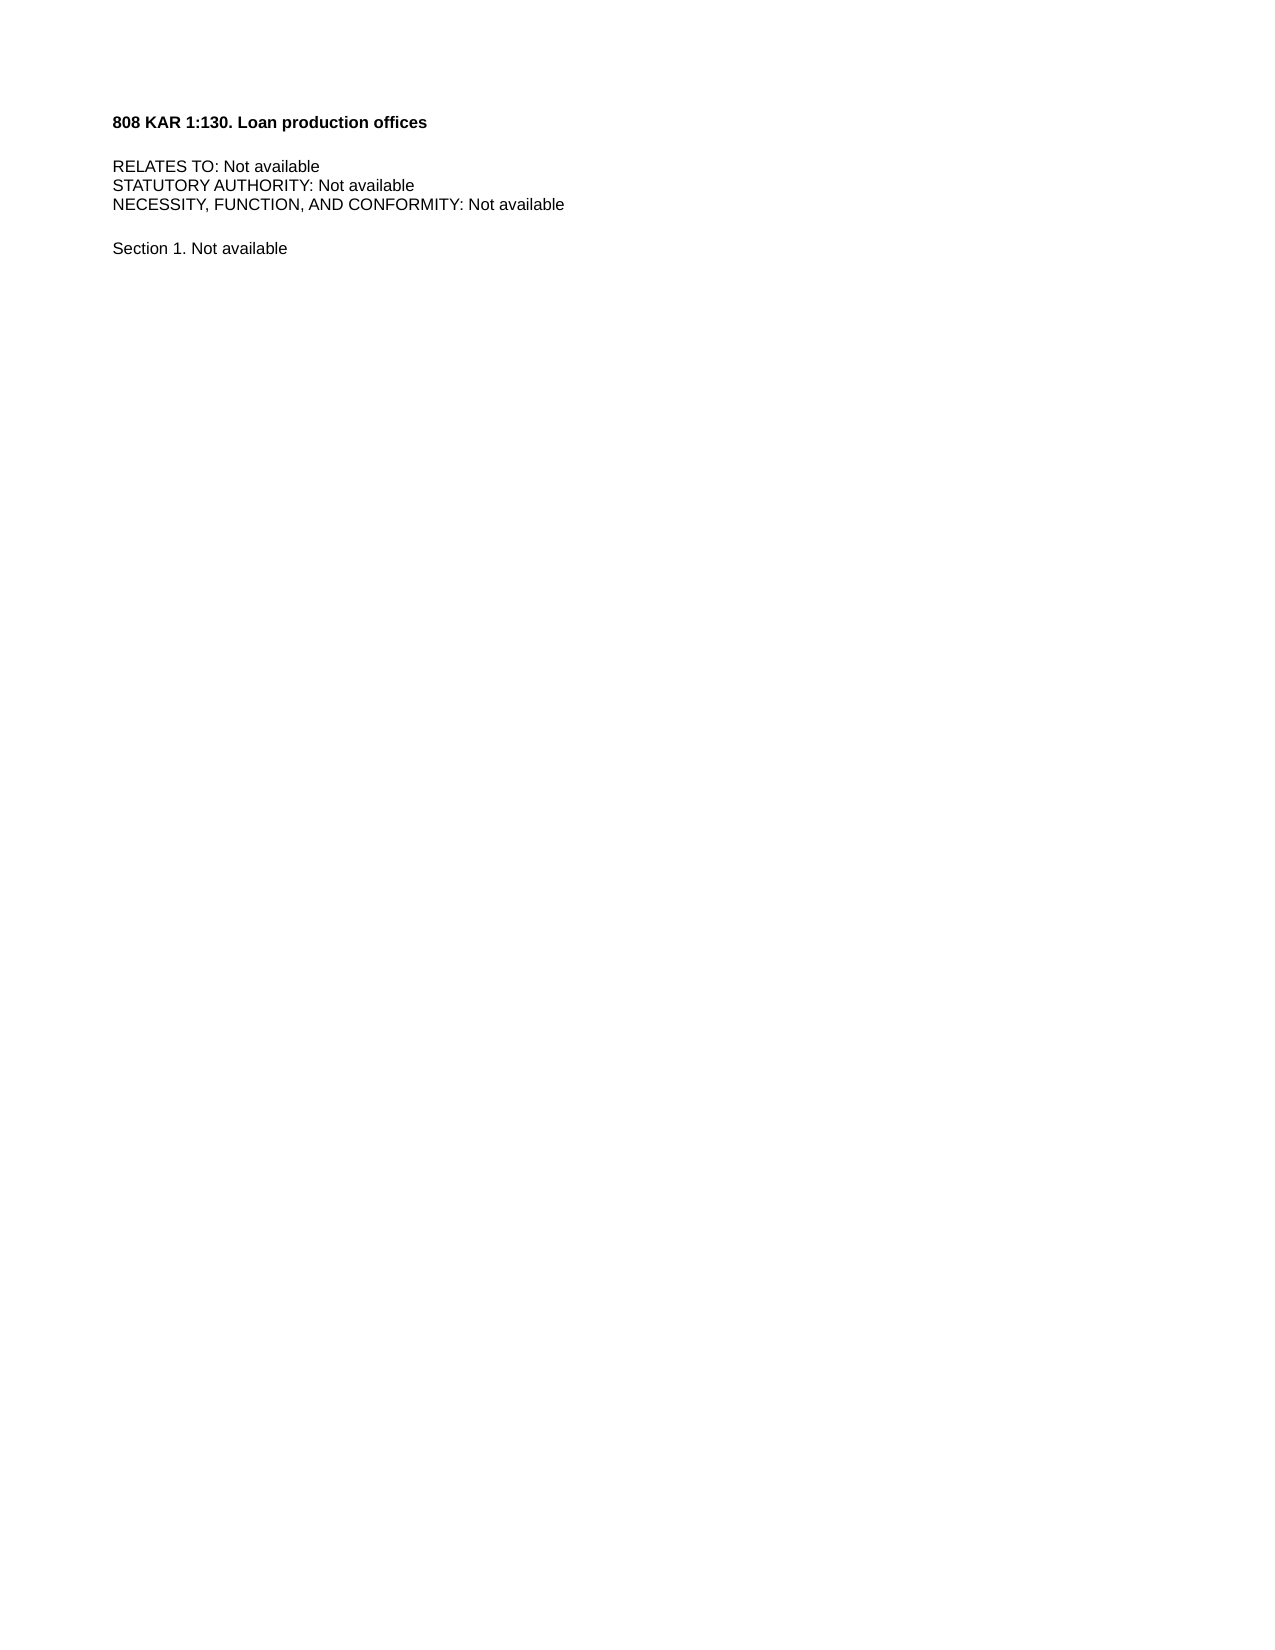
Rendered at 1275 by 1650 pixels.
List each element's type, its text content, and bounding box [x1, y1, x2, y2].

text Section 1. Not available [112, 239, 1162, 258]
text 808 KAR 1:130. Loan production offices [112, 112, 1162, 132]
text NECESSITY, FUNCTION, AND CONFORMITY: Not available [112, 195, 1162, 214]
text STATUTORY AUTHORITY: Not available [112, 176, 1162, 195]
text RELATES TO: Not available [112, 157, 1162, 176]
